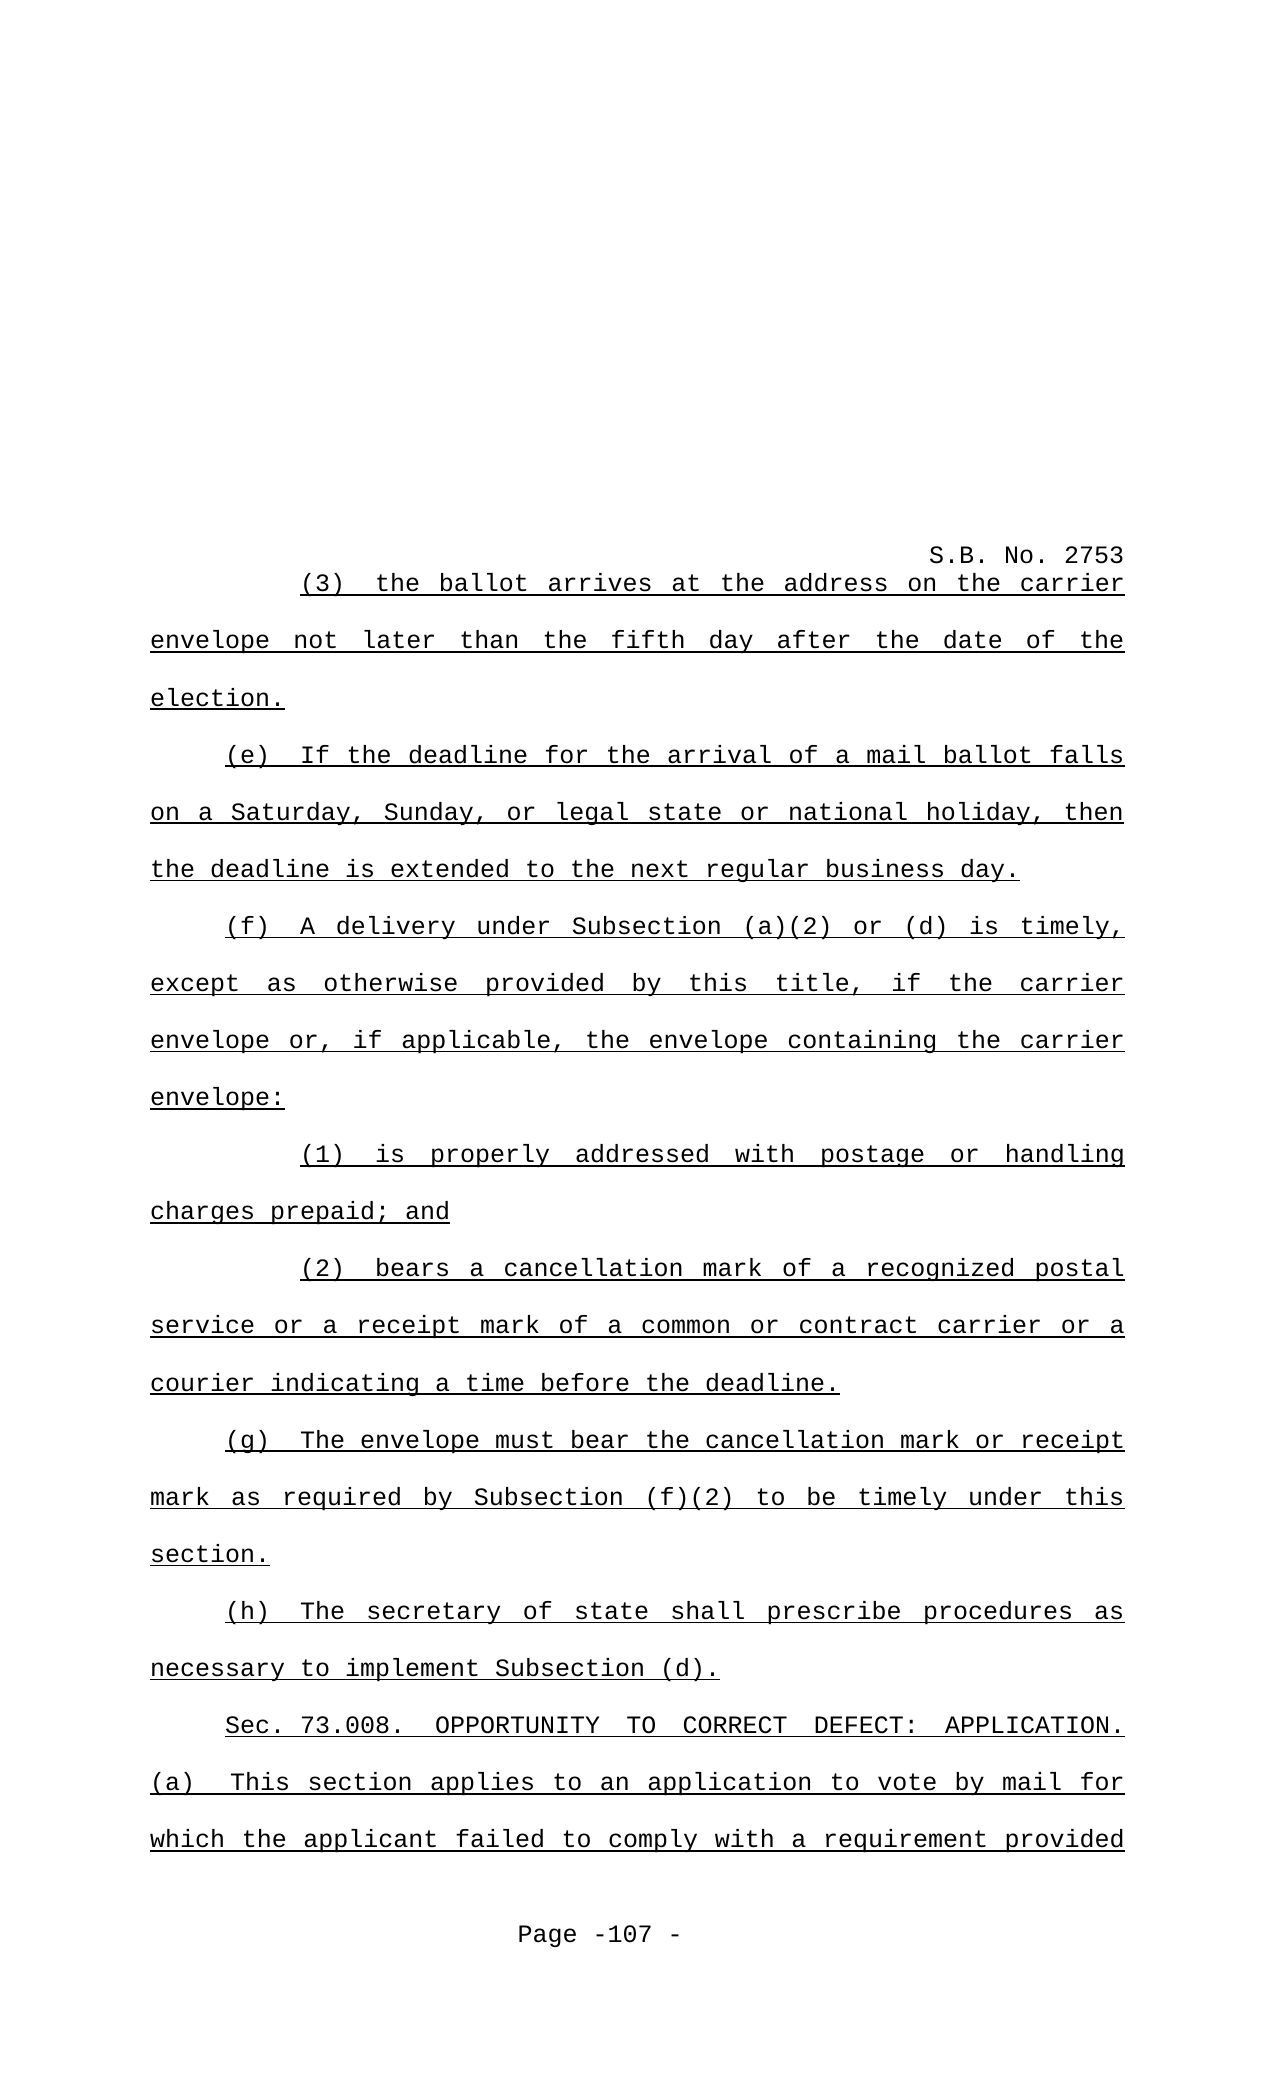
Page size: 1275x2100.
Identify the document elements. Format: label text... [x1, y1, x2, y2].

text (e) If the deadline for the arrival of a mail ballot falls on a Saturday, Sunday, or legal state or national holiday, then the deadline is extended to the next regular business day. [150, 742, 1125, 885]
text (h) The secretary of state shall prescribe procedures as necessary to implement Subsection (d). [150, 1598, 1125, 1684]
text (2) bears a cancellation mark of a recognized postal service or a receipt mark of a common or contract carrier or a courier indicating a time before the deadline. [150, 1256, 1125, 1336]
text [150, 1795, 1125, 1850]
text (3) the ballot arrives at the address on the carrier envelope not later than the fifth day after the date of the election. [150, 571, 1125, 651]
text (g) The envelope must bear the cancellation mark or receipt mark as required by Subsection (f)(2) to be timely under this section. [150, 1427, 1125, 1508]
text (f) A delivery under Subsection (a)(2) or (d) is timely, except as otherwise provided by this title, if the carrier envelope or, if applicable, the envelope containing the carrier envelope: [150, 995, 1125, 1051]
text (g) The envelope must bear the cancellation mark or receipt mark as required by Subsection (f)(2) to be timely under this section. [150, 1509, 1125, 1570]
text (f) A delivery under Subsection (a)(2) or (d) is timely, except as otherwise provided by this title, if the carrier envelope or, if applicable, the envelope containing the carrier envelope: [150, 1052, 1125, 1113]
text (3) the ballot arrives at the address on the carrier envelope not later than the fifth day after the date of the election. [150, 653, 1125, 713]
text (2) bears a cancellation mark of a recognized postal service or a receipt mark of a common or contract carrier or a courier indicating a time before the deadline. [150, 1338, 1125, 1398]
text (1) is properly addressed with postage or handling charges prepaid; and [150, 1142, 1125, 1227]
text (f) A delivery under Subsection (a)(2) or (d) is timely, except as otherwise provided by this title, if the carrier envelope or, if applicable, the envelope containing the carrier envelope: [150, 913, 1125, 994]
